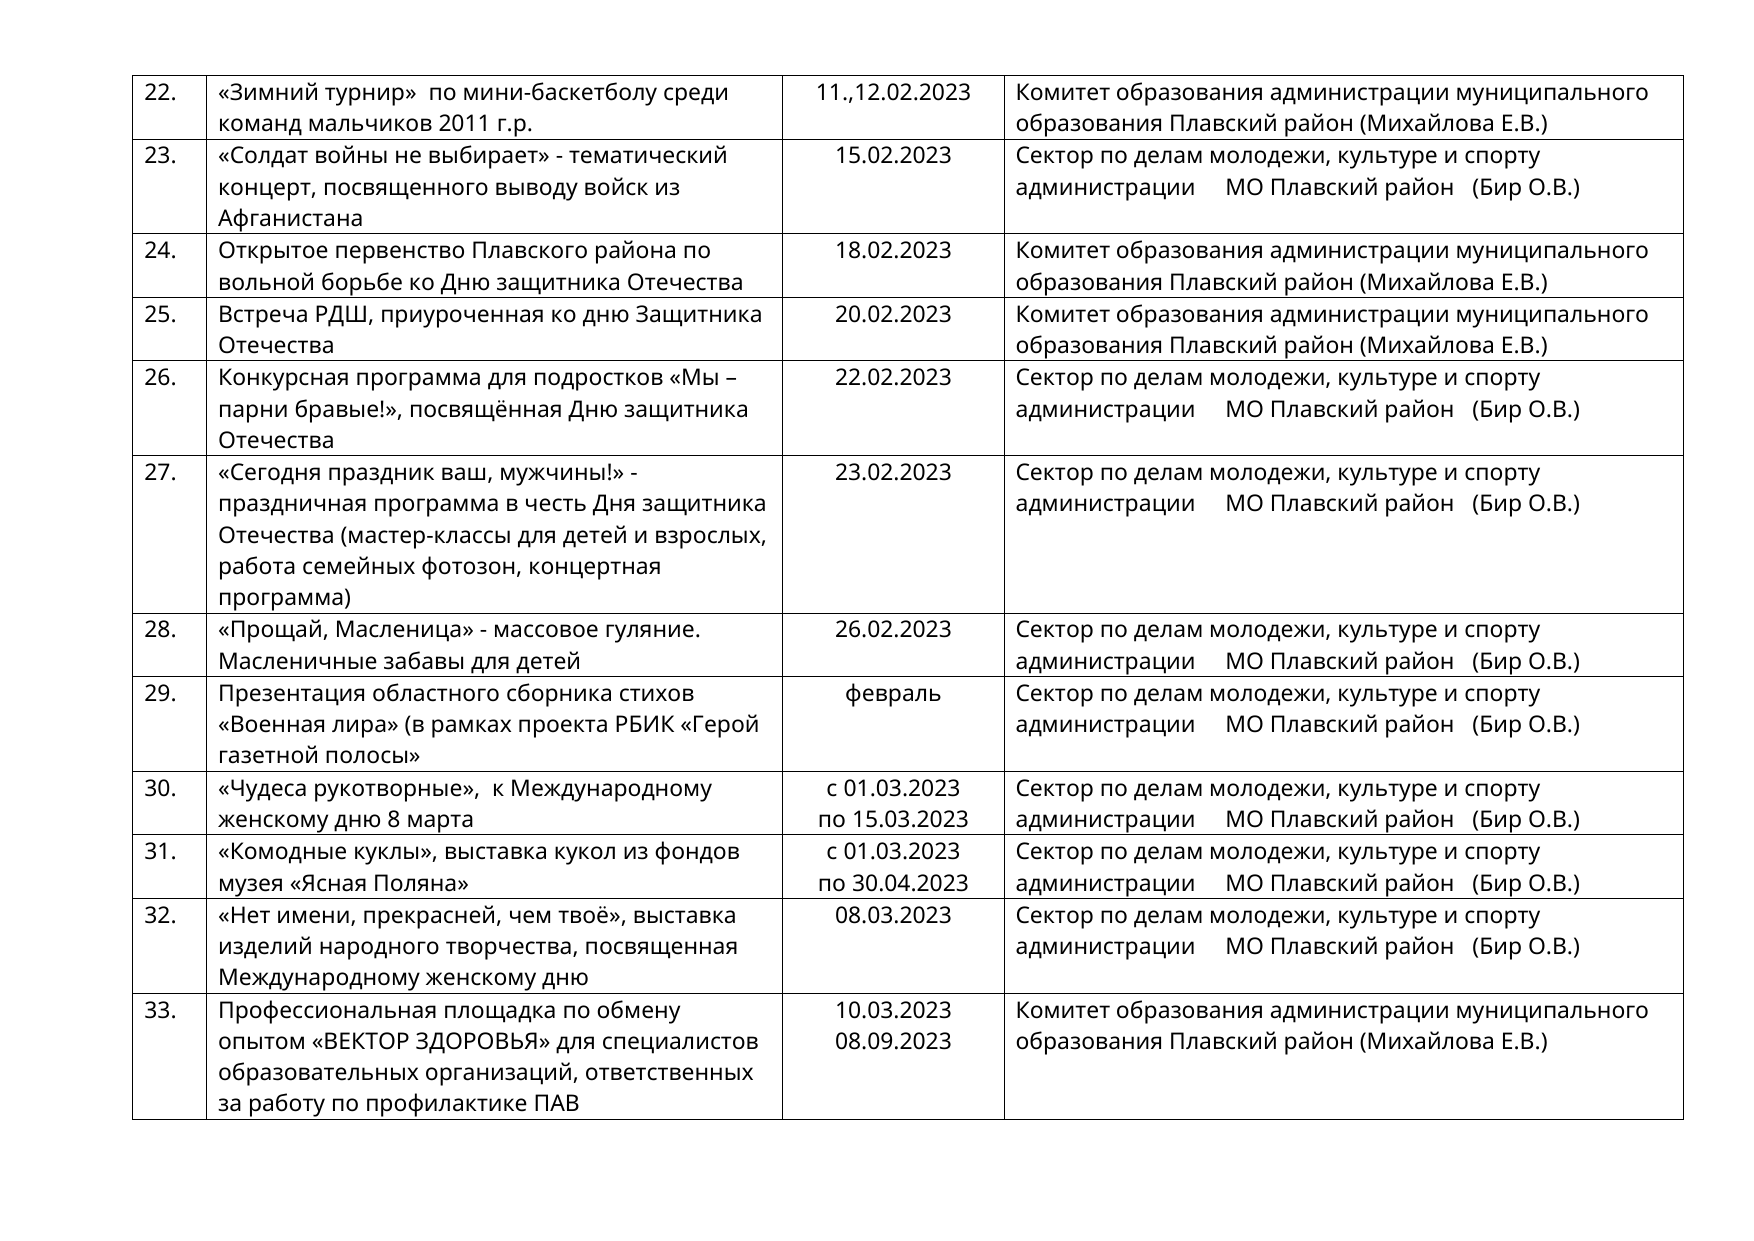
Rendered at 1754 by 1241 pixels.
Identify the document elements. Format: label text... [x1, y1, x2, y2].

table_cell Сектор по делам молодежи, культуре и спорту администрации МО Плавский район (Бир О.В.) [1005, 677, 1683, 771]
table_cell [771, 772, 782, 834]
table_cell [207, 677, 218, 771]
table_cell 20.02.2023 [783, 298, 1004, 360]
table_cell [133, 234, 206, 297]
table_cell 26.02.2023 [783, 614, 1004, 676]
table_cell Сектор по делам молодежи, культуре и спорту администрации МО Плавский район (Бир О.В.) [1005, 614, 1683, 676]
table_cell [133, 994, 206, 1119]
table_cell Сектор по делам молодежи, культуре и спорту администрации МО Плавский район (Бир О.В.) [1005, 361, 1683, 455]
table_cell 15.02.2023 [783, 140, 1004, 233]
table_cell «Нет имени, прекрасней, чем твоё», выставка изделий народного творчества, посвященная Международному женскому дню [207, 899, 782, 993]
table_cell [133, 772, 206, 834]
table_cell Открытое первенство Плавского района по вольной борьбе ко Дню защитника Отечества [207, 234, 782, 297]
table_cell [133, 140, 206, 233]
table_cell Сектор по делам молодежи, культуре и спорту администрации МО Плавский район (Бир О.В.) [1005, 456, 1683, 612]
table_cell с 01.03.2023 по 15.03.2023 [783, 772, 1004, 834]
table_cell [133, 76, 206, 138]
table_cell «Зимний турнир» по мини-баскетболу среди команд мальчиков 2011 г.р. [207, 76, 782, 138]
table_cell [133, 677, 206, 771]
table_cell «Прощай, Масленица» - массовое гуляние. Масленичные забавы для детей [207, 614, 782, 676]
table_cell Сектор по делам молодежи, культуре и спорту администрации МО Плавский район (Бир О.В.) [1005, 835, 1683, 898]
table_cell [1005, 994, 1683, 1119]
table_cell Встреча РДШ, приуроченная ко дню Защитника Отечества [207, 298, 782, 360]
table_cell [133, 456, 206, 612]
table_cell 10.03.2023 08.09.2023 [783, 994, 1004, 1119]
table_cell Комитет образования администрации муниципального образования Плавский район (Михайлова Е.В.) [1005, 298, 1683, 360]
table_cell [133, 361, 206, 455]
table_cell Комитет образования администрации муниципального образования Плавский район (Михайлова Е.В.) [1005, 234, 1683, 297]
table_cell 18.02.2023 [783, 234, 1004, 297]
table_cell 22.02.2023 [783, 361, 1004, 455]
table_cell 08.03.2023 [783, 899, 1004, 993]
table_cell с 01.03.2023 по 30.04.2023 [783, 835, 1004, 898]
table_cell «Солдат войны не выбирает» - тематический концерт, посвященного выводу войск из Афганистана [207, 140, 782, 233]
table_cell Сектор по делам молодежи, культуре и спорту администрации МО Плавский район (Бир О.В.) [1005, 899, 1683, 993]
table_cell «Комодные куклы», выставка кукол из фондов музея «Ясная Поляна» [207, 835, 782, 898]
table_cell 23.02.2023 [783, 456, 1004, 612]
table_cell «Сегодня праздник ваш, мужчины!» - праздничная программа в честь Дня защитника Отечества (мастер-классы для детей и взрослых, работа семейных фотозон, концертная программа) [207, 456, 782, 612]
table_cell [133, 899, 206, 993]
table_cell февраль [783, 677, 1004, 771]
table_cell [133, 298, 206, 360]
table_cell Сектор по делам молодежи, культуре и спорту администрации МО Плавский район (Бир О.В.) [1005, 772, 1683, 834]
table_cell Сектор по делам молодежи, культуре и спорту администрации МО Плавский район (Бир О.В.) [1005, 140, 1683, 233]
table_cell 11.,12.02.2023 [783, 76, 1004, 138]
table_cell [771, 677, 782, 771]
table_cell Конкурсная программа для подростков «Мы – парни бравые!», посвящённая Дню защитника Отечества [207, 361, 782, 455]
table_cell Комитет образования администрации муниципального образования Плавский район (Михайлова Е.В.) [1005, 76, 1683, 138]
table_cell Профессиональная площадка по обмену опытом «ВЕКТОР ЗДОРОВЬЯ» для специалистов образовательных организаций, ответственных за работу по профилактике ПАВ [207, 994, 782, 1119]
table_cell [133, 614, 206, 676]
table_cell [133, 835, 206, 898]
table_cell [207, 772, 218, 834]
